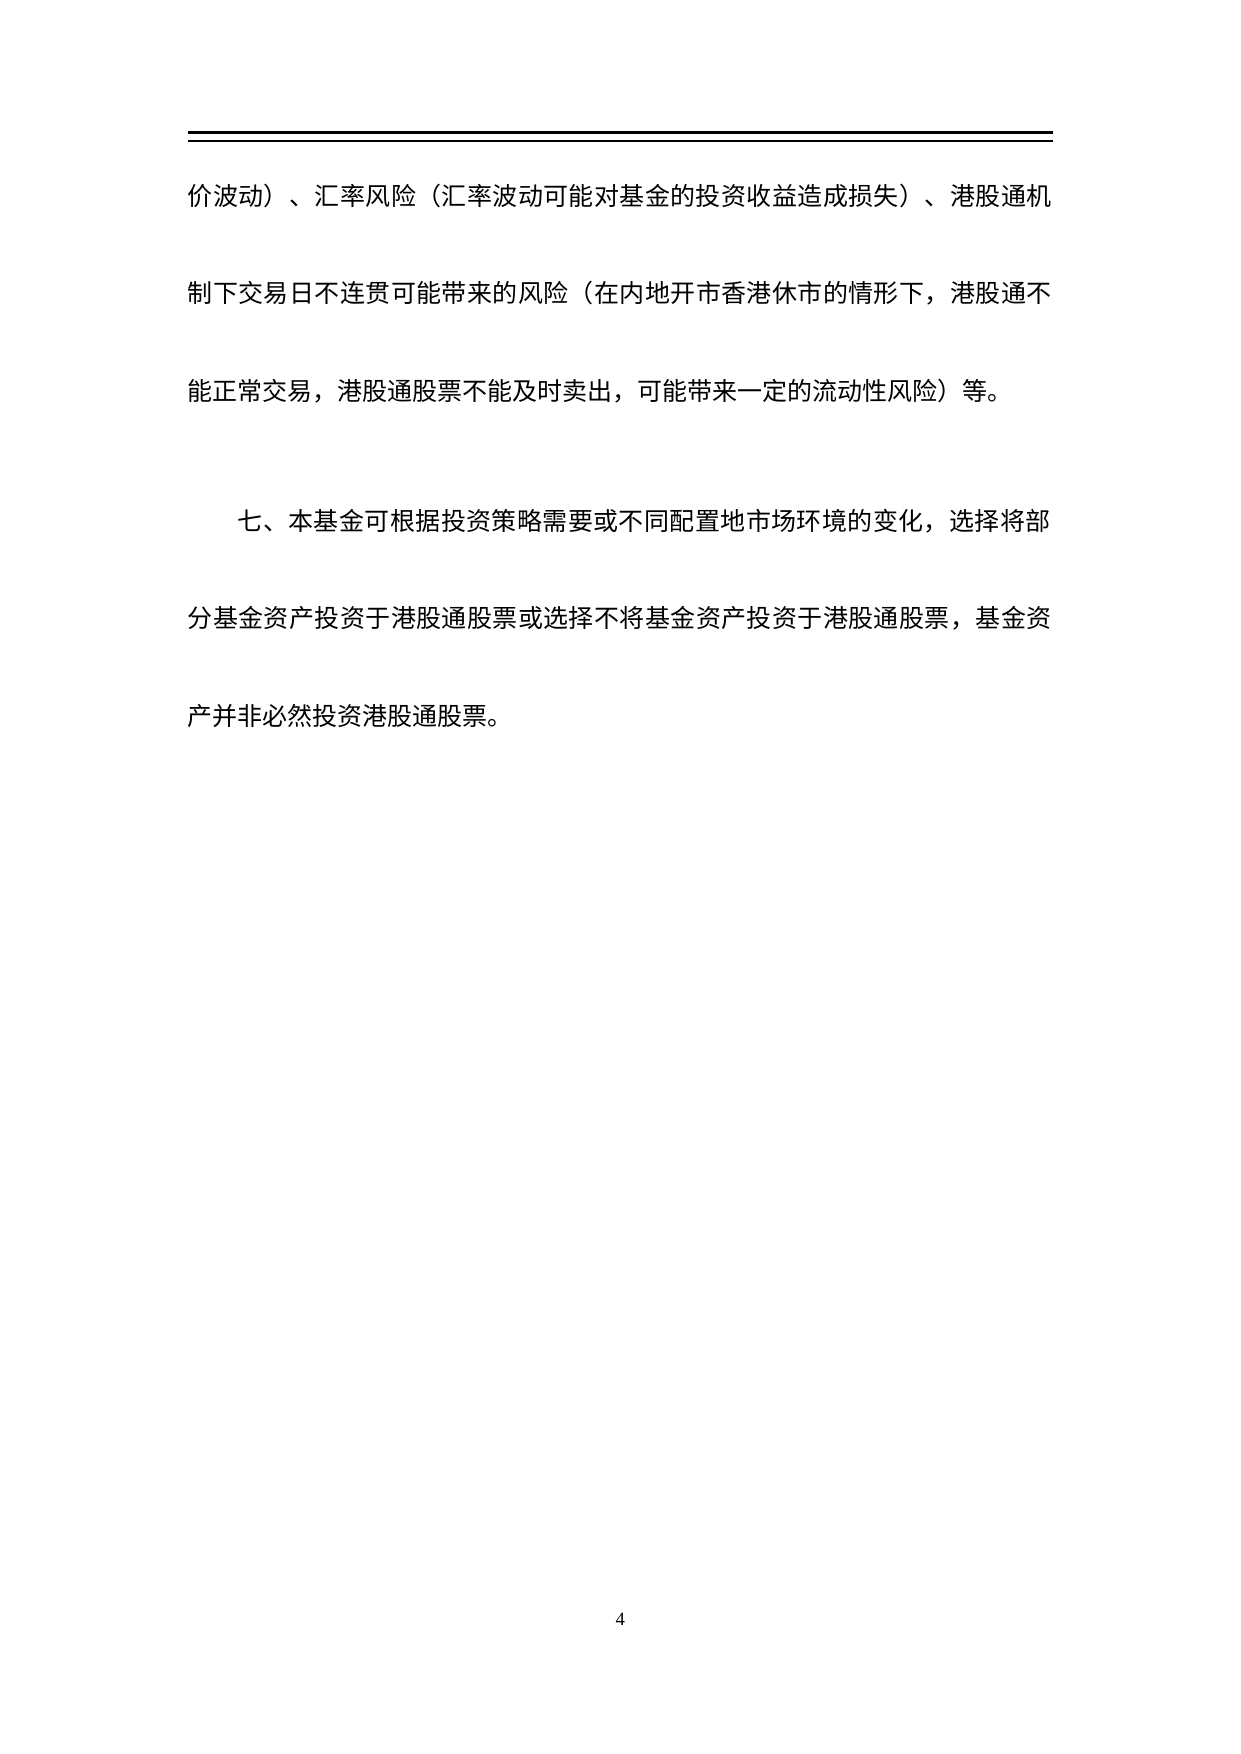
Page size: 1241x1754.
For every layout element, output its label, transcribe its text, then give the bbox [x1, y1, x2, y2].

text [187, 162, 1053, 422]
text 七、本基金可根据投资策略需要或不同配置地市场环境的变化，选择将部分基金资产投资于港股通股票或选择不将基金资产投资于港股通股票，基金资产并非必然投资港股通股票。 [187, 487, 1053, 747]
